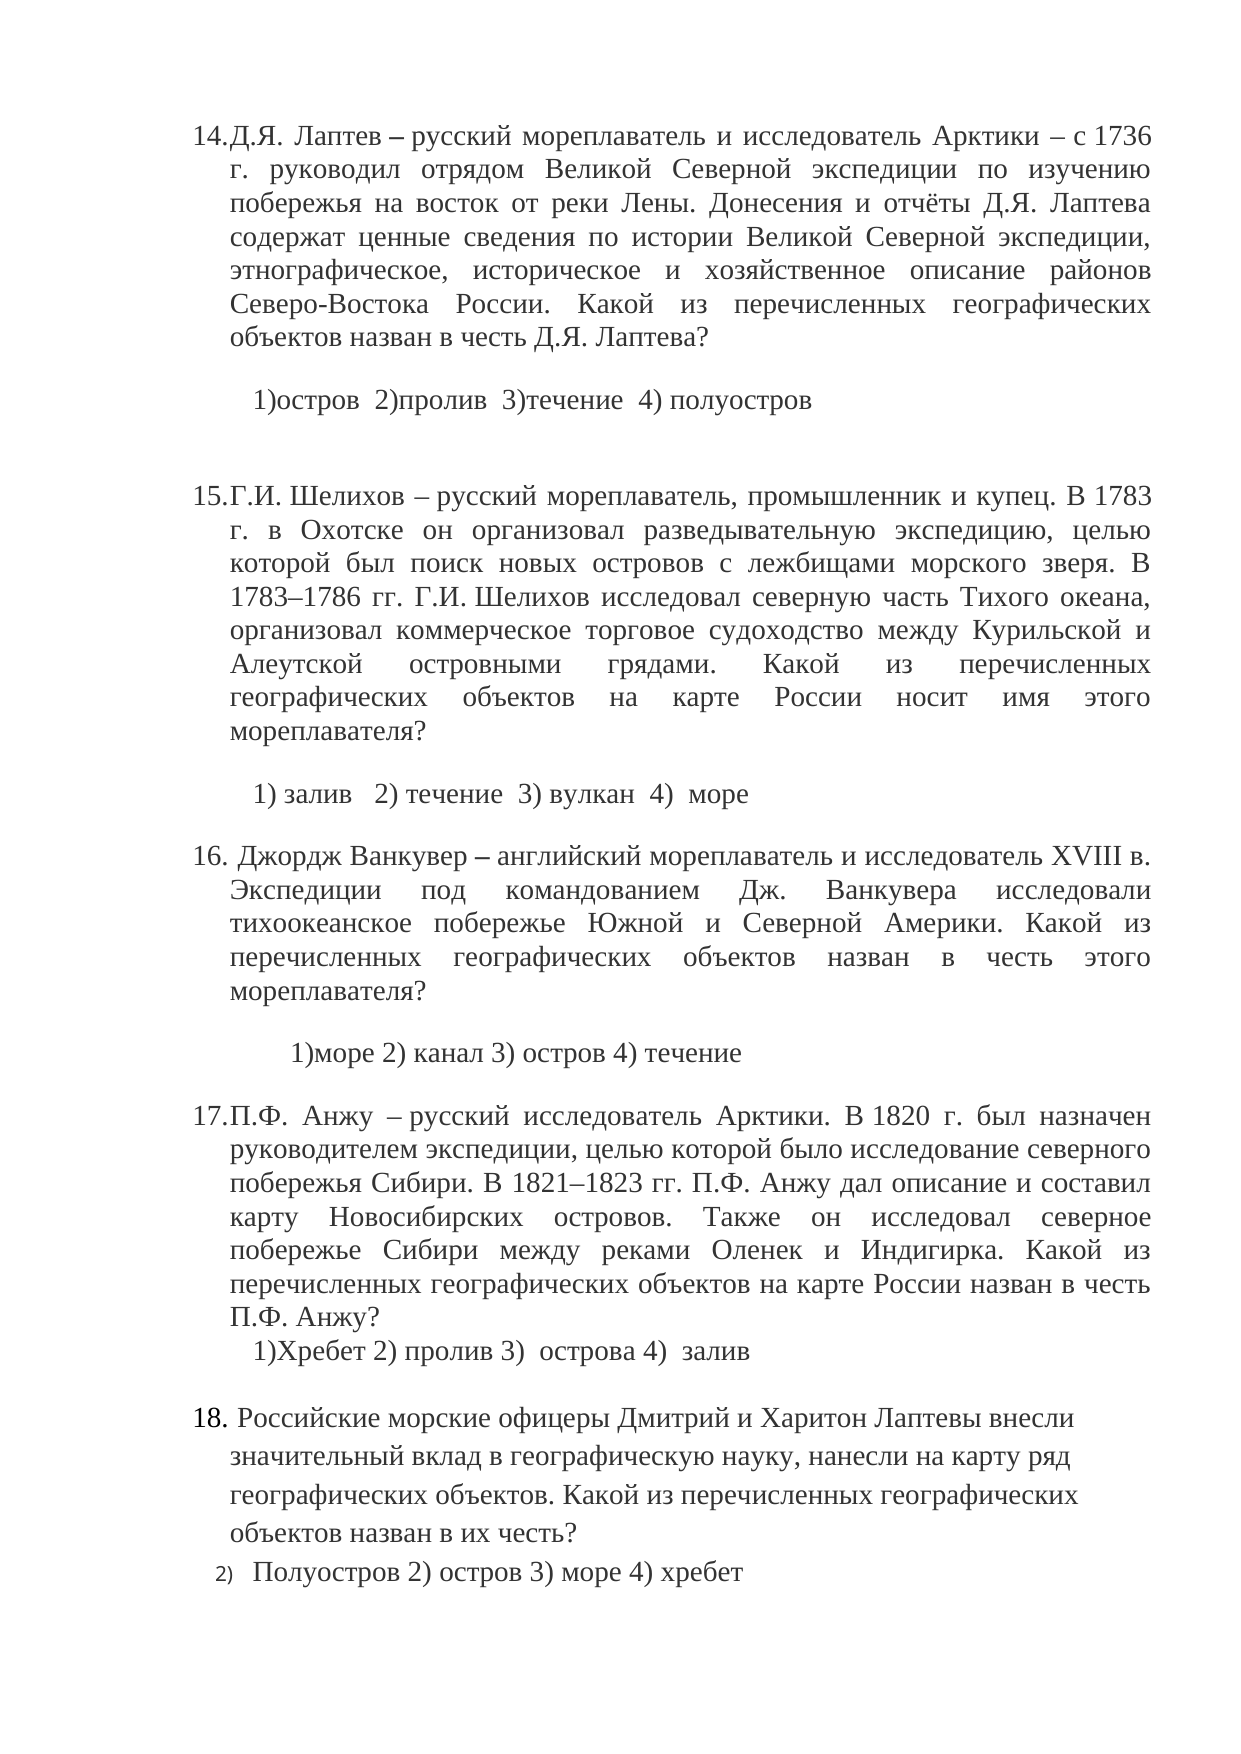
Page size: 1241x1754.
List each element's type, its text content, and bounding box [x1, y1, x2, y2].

list Полуостров 2) остров 3) море 4) хребет [215, 1554, 1152, 1588]
list Д.Я. Лаптев – русский мореплаватель и исследователь Арктики – с 1736 г. руководил отрядом Великой Северной экспедиции по изучению побережья на восток от реки Лены. Донесения и отчёты Д.Я. Лаптева содержат ценные сведения по истории Великой Северной экспедиции, этнографическое, историческое и хозяйственное описание районов Северо-Востока России. Какой из перечисленных географических объектов назван в честь Д.Я. Лаптева? [192, 118, 1152, 353]
list Джордж Ванкувер – английский мореплаватель и исследователь XVIII в. Экспедиции под командованием Дж. Ванкувера исследовали тихоокеанское побережье Южной и Северной Америки. Какой из перечисленных географических объектов назван в честь этого мореплавателя? [192, 838, 1152, 1006]
list 1)Хребет 2) пролив 3) острова 4) залив [252, 1333, 1152, 1366]
list Г.И. Шелихов – русский мореплаватель, промышленник и купец. В 1783 г. в Охотске он организовал разведывательную экспедицию, целью которой был поиск новых островов с лежбищами морского зверя. В 1783–1786 гг. Г.И. Шелихов исследовал северную часть Тихого океана, организовал коммерческое торговое судоходство между Курильской и Алеутской островными грядами. Какой из перечисленных географических объектов на карте России носит имя этого мореплавателя? [192, 478, 1152, 747]
list 1)остров 2)пролив 3)течение 4) полуостров [252, 382, 1152, 416]
list Российские морские офицеры Дмитрий и Харитон Лаптевы внесли значительный вклад в географическую науку, нанесли на карту ряд географических объектов. Какой из перечисленных географических объектов назван в их честь? [192, 1400, 1152, 1549]
list 1) залив 2) течение 3) вулкан 4) море [252, 776, 1152, 809]
text 1)море 2) канал 3) остров 4) течение [290, 1035, 1152, 1069]
list П.Ф. Анжу – русский исследователь Арктики. В 1820 г. был назначен руководителем экспедиции, целью которой было исследование северного побережья Сибири. В 1821–1823 гг. П.Ф. Анжу дал описание и составил карту Новосибирских островов. Также он исследовал северное побережье Сибири между реками Оленек и Индигирка. Какой из перечисленных географических объектов на карте России назван в честь П.Ф. Анжу? [192, 1098, 1152, 1333]
